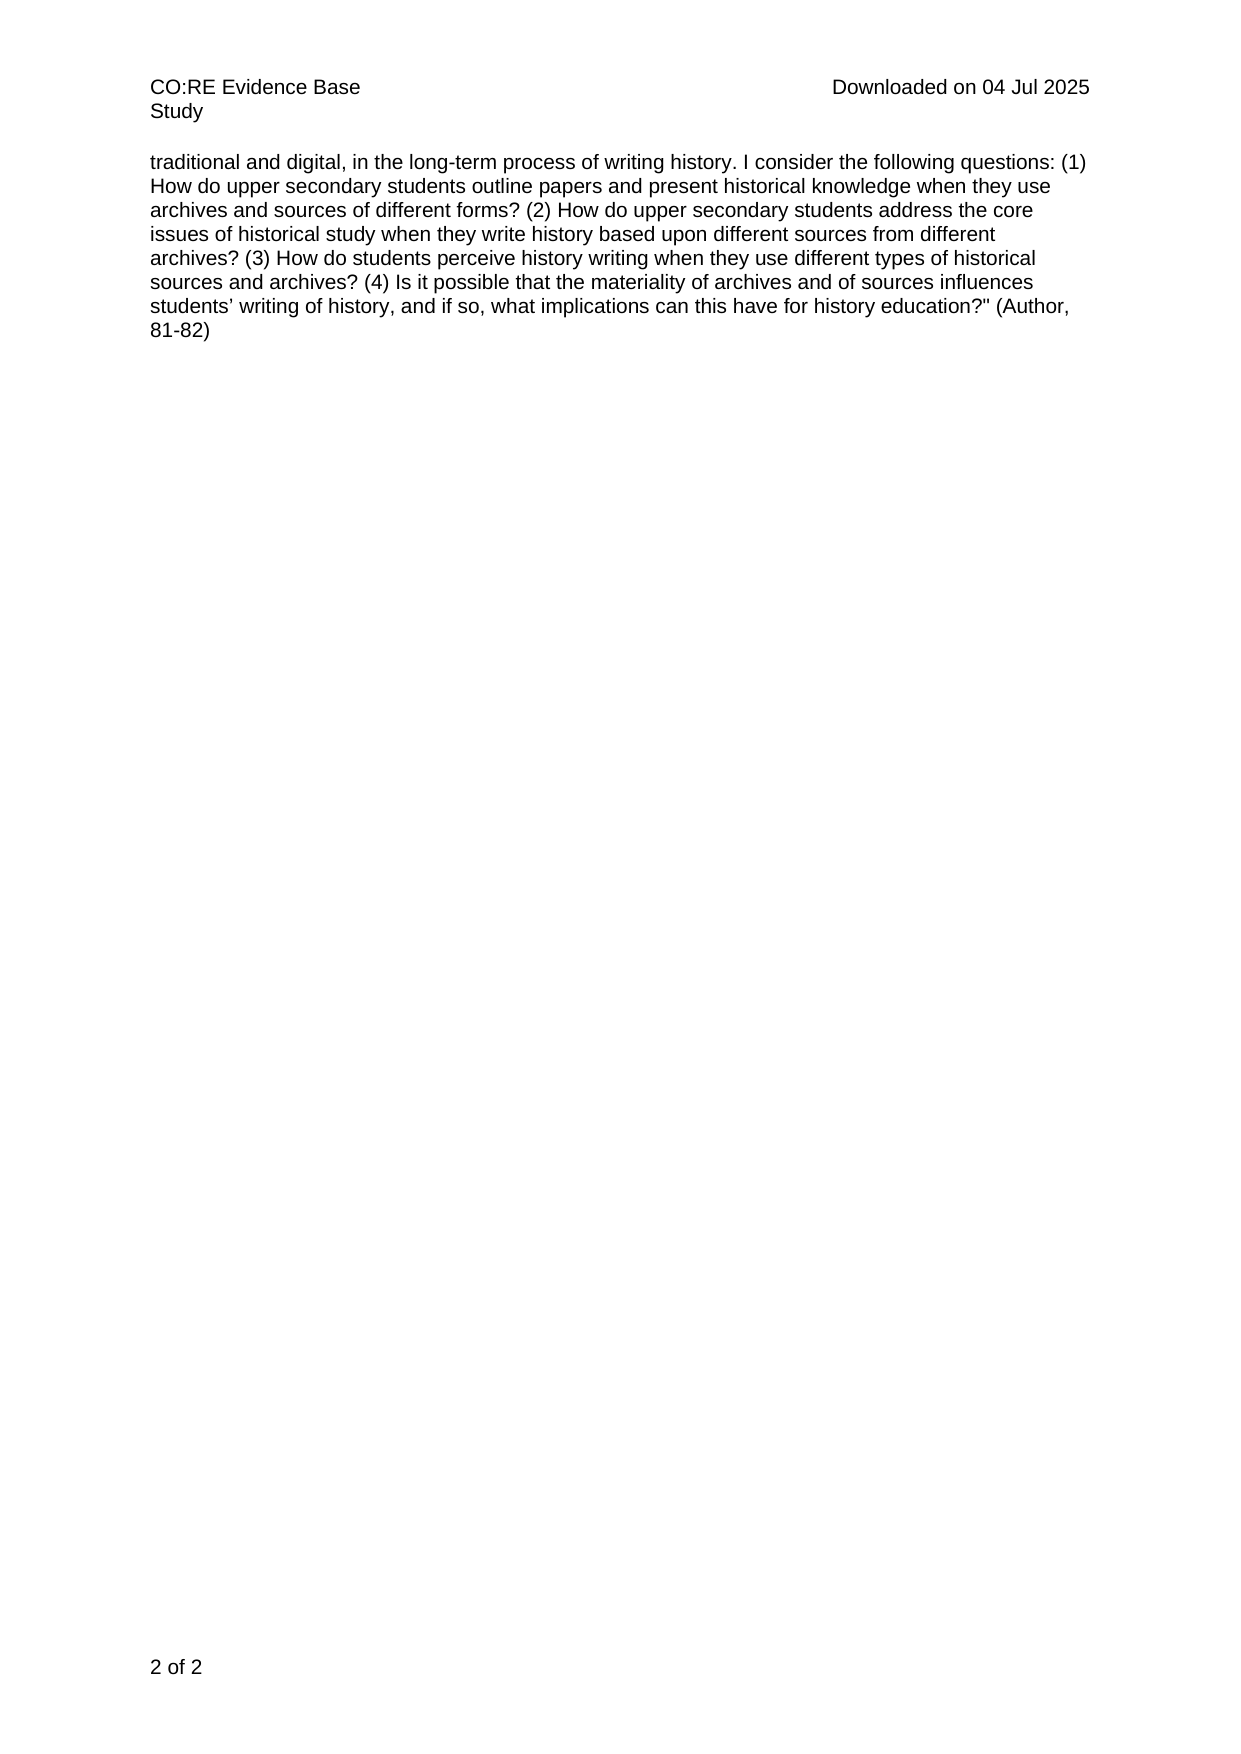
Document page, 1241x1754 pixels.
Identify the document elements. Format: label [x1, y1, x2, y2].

text [150, 150, 1090, 342]
